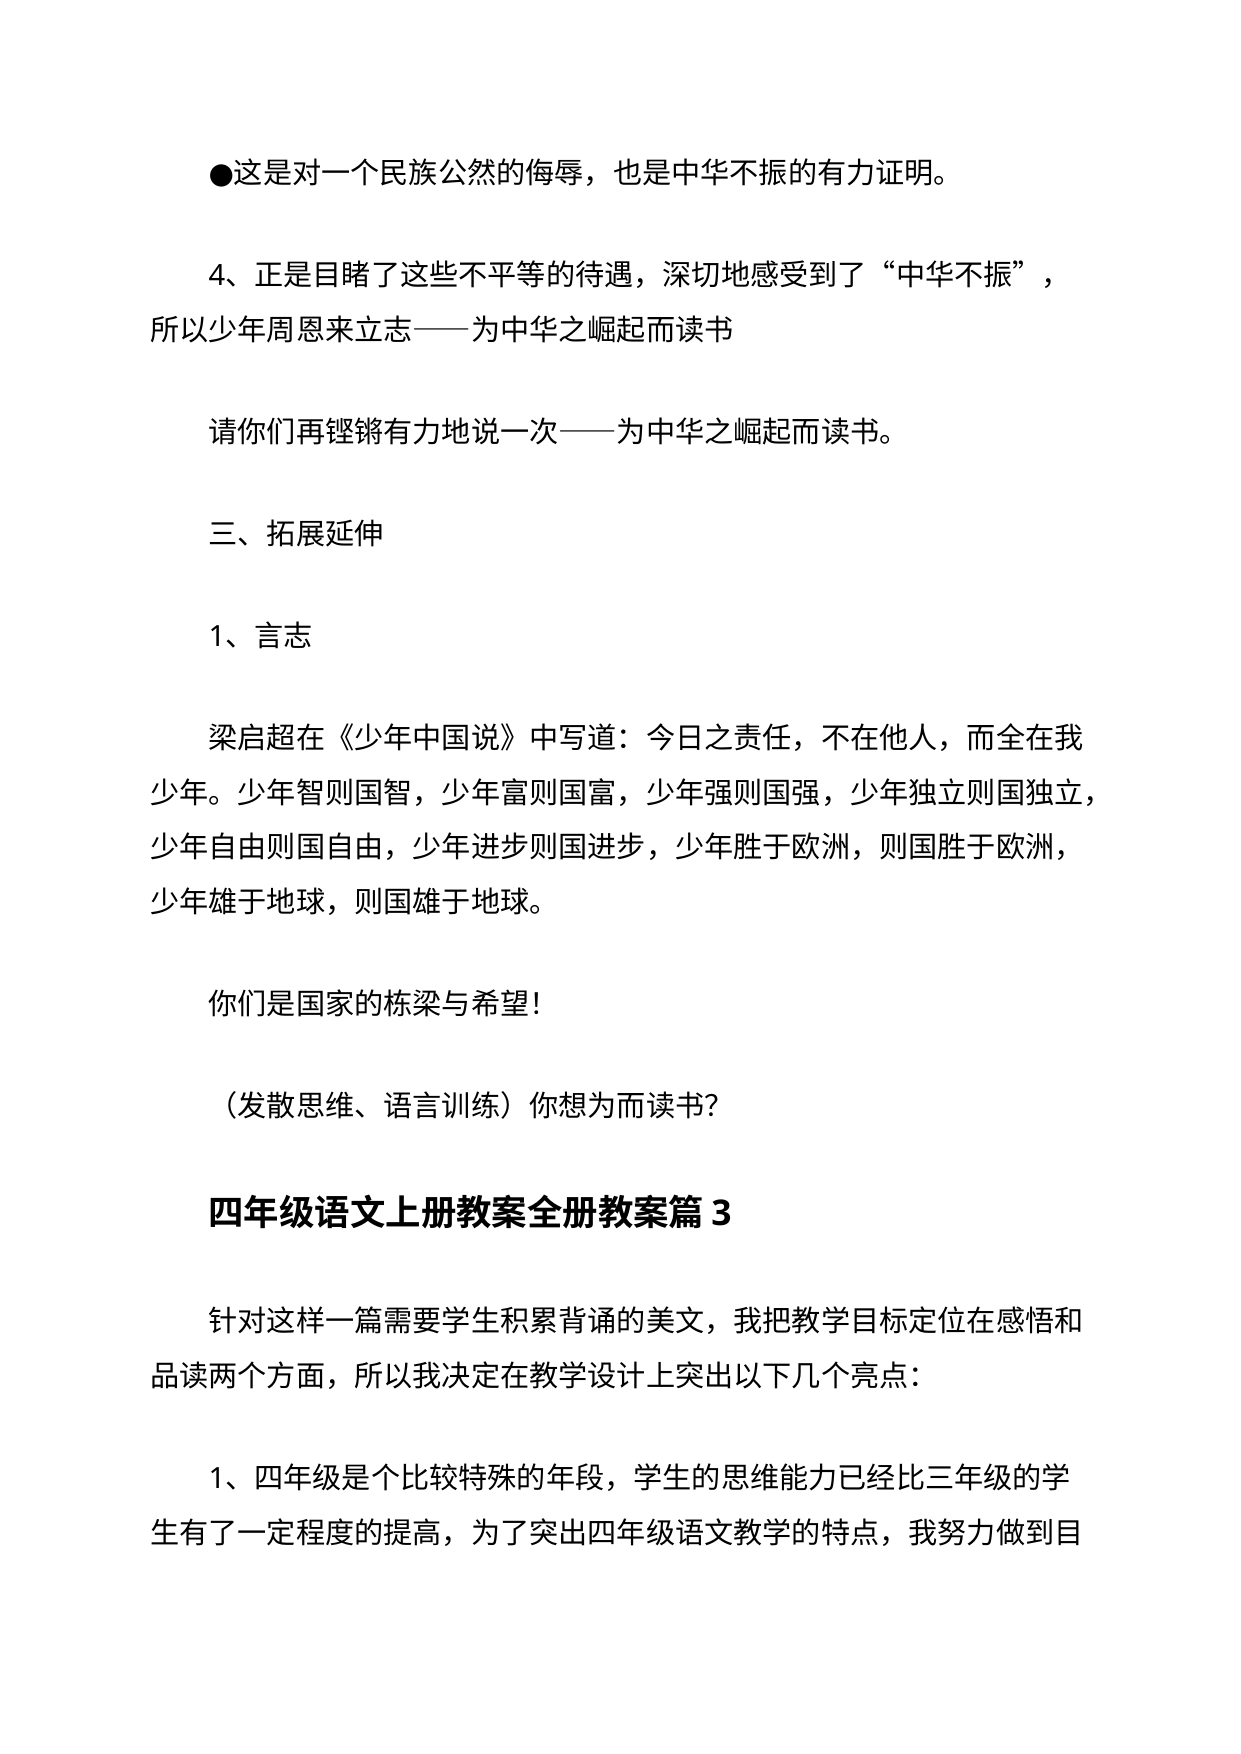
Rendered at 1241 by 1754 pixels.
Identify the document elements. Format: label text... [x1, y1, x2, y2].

text 梁启超在《少年中国说》中写道：今日之责任，不在他人，而全在我少年。少年智则国智，少年富则国富，少年强则国强，少年独立则国独立，少年自由则国自由，少年进步则国进步，少年胜于欧洲，则国胜于欧洲，少年雄于地球，则国雄于地球。 [150, 714, 1090, 921]
text 你们是国家的栋梁与希望！ [150, 981, 1090, 1023]
text 四年级语文上册教案全册教案篇3 [150, 1184, 1090, 1236]
text ●这是对一个民族公然的侮辱，也是中华不振的有力证明。 [150, 150, 1090, 192]
text 4、正是目睹了这些不平等的待遇，深切地感受到了“中华不振”，所以少年周恩来立志——为中华之崛起而读书 [150, 252, 1090, 349]
text 请你们再铿锵有力地说一次——为中华之崛起而读书。 [150, 409, 1090, 451]
text 针对这样一篇需要学生积累背诵的美文，我把教学目标定位在感悟和品读两个方面，所以我决定在教学设计上突出以下几个亮点： [150, 1298, 1090, 1395]
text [150, 1454, 1090, 1552]
text 三、拓展延伸 [150, 511, 1090, 553]
text 1、言志 [150, 612, 1090, 655]
text （发散思维、语言训练）你想为而读书？ [150, 1082, 1090, 1125]
